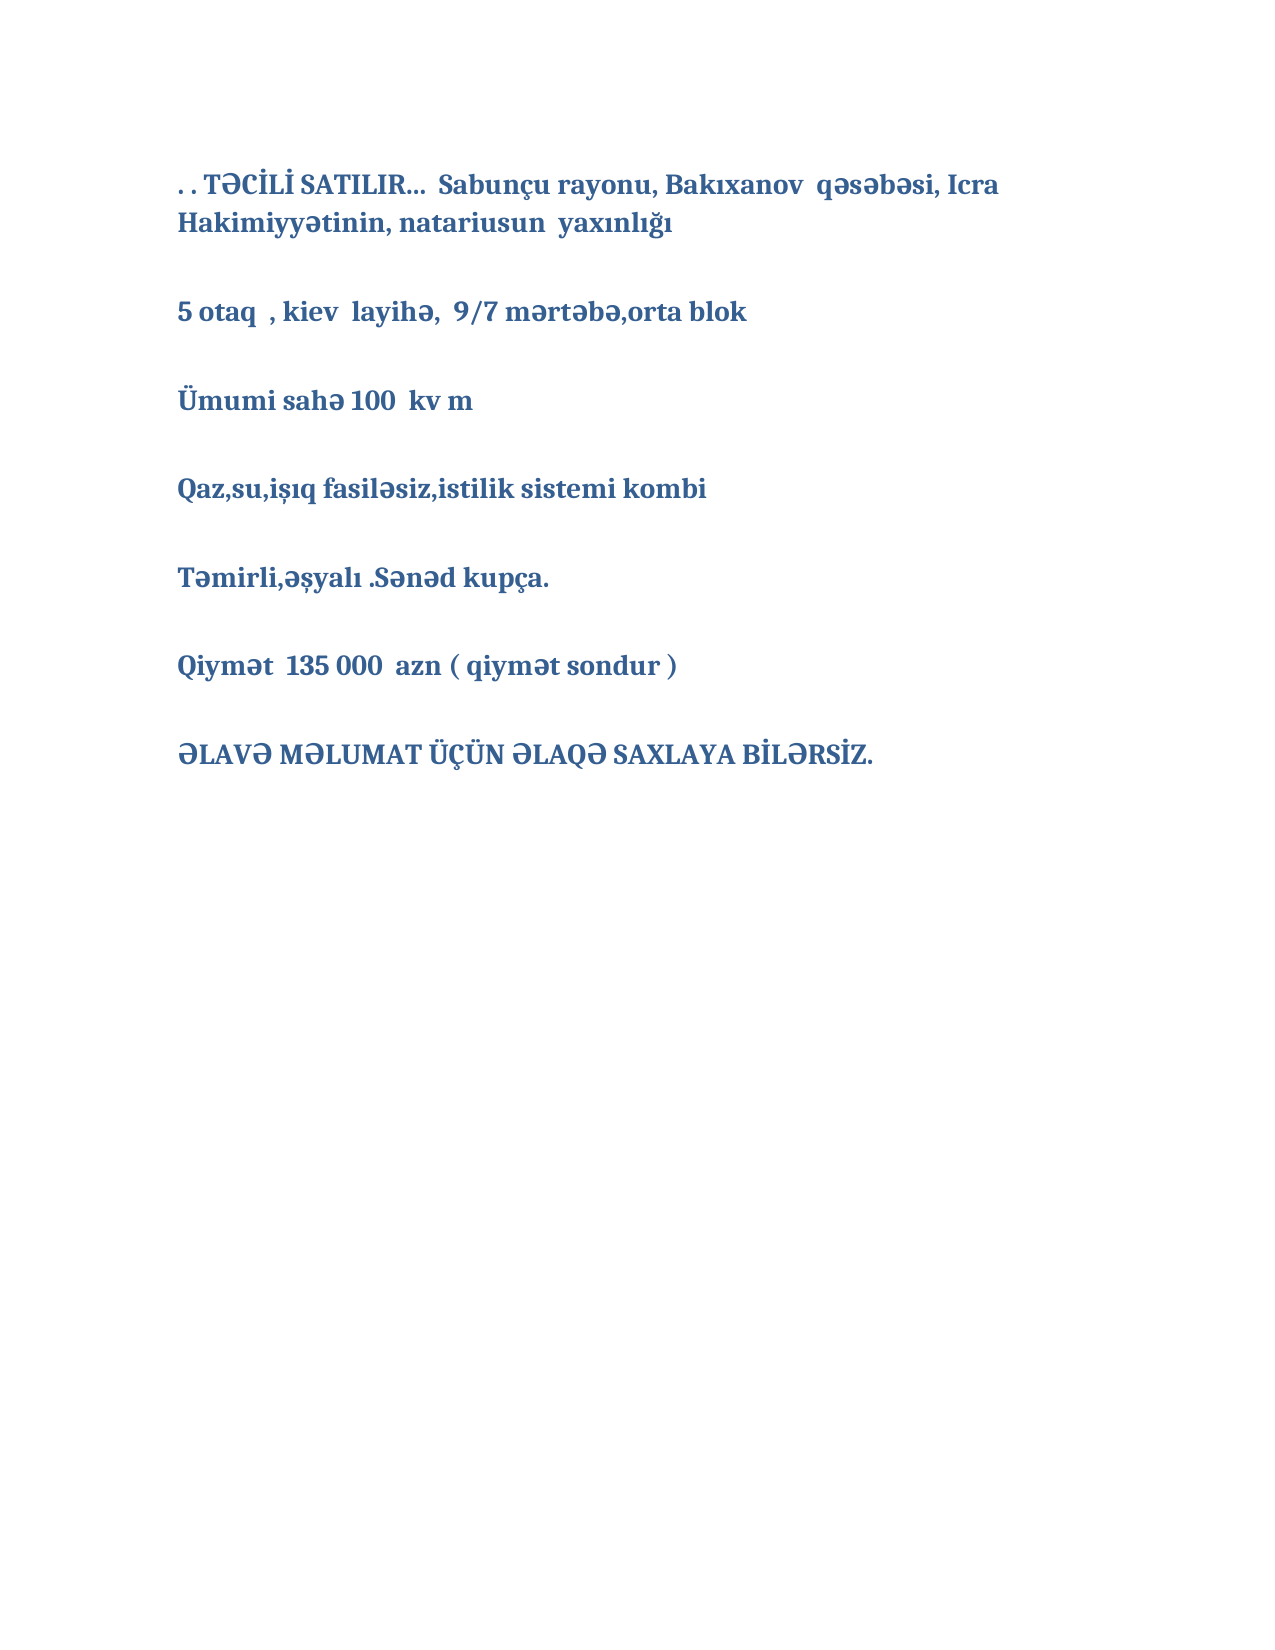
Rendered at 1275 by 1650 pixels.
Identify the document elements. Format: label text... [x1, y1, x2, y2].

subtitle 5 otaq , kiev layihə, 9/7 mərtəbə,orta blok [177, 295, 1186, 329]
subtitle . . TƏCİLİ SATILIR... Sabunçu rayonu, Bakıxanov qəsəbəsi, Icra Hakimiyyətinin, natariusun yaxınlığı [177, 168, 1186, 240]
subtitle Ümumi sahə 100 kv m [177, 384, 1186, 417]
subtitle ƏLAVƏ MƏLUMAT ÜÇÜN ƏLAQƏ SAXLAYA BİLƏRSİZ. [177, 738, 1186, 771]
subtitle Qiymət 135 000 azn ( qiymət sondur ) [177, 649, 1186, 683]
subtitle Təmirli,əşyalı .Sənəd kupça. [177, 561, 1186, 594]
subtitle Qaz,su,işıq fasiləsiz,istilik sistemi kombi [177, 472, 1186, 506]
